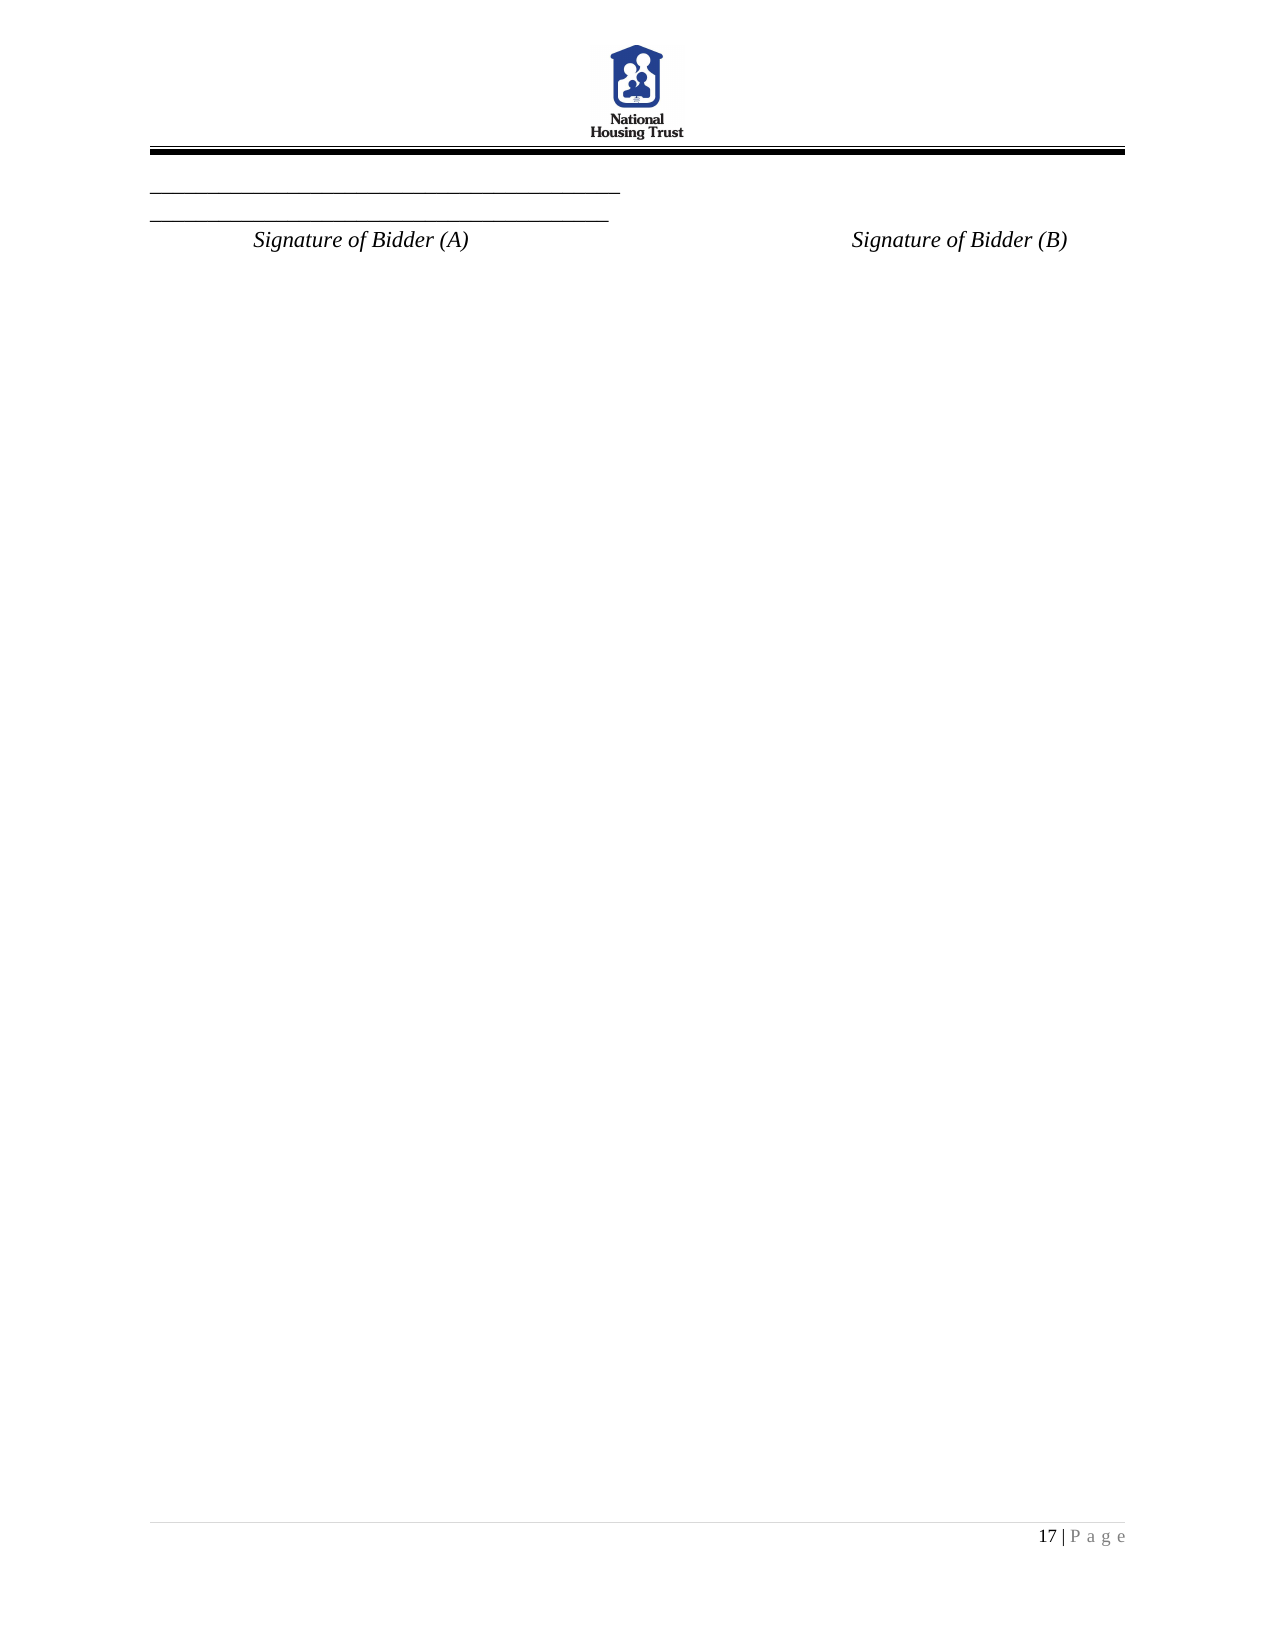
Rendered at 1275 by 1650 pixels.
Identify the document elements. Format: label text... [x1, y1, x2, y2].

picture [590, 45, 685, 140]
text Signature of Bidder (A) Signature of Bidder (B) [150, 226, 1125, 253]
text _________________________________________ ________________________________________ [150, 169, 1125, 224]
